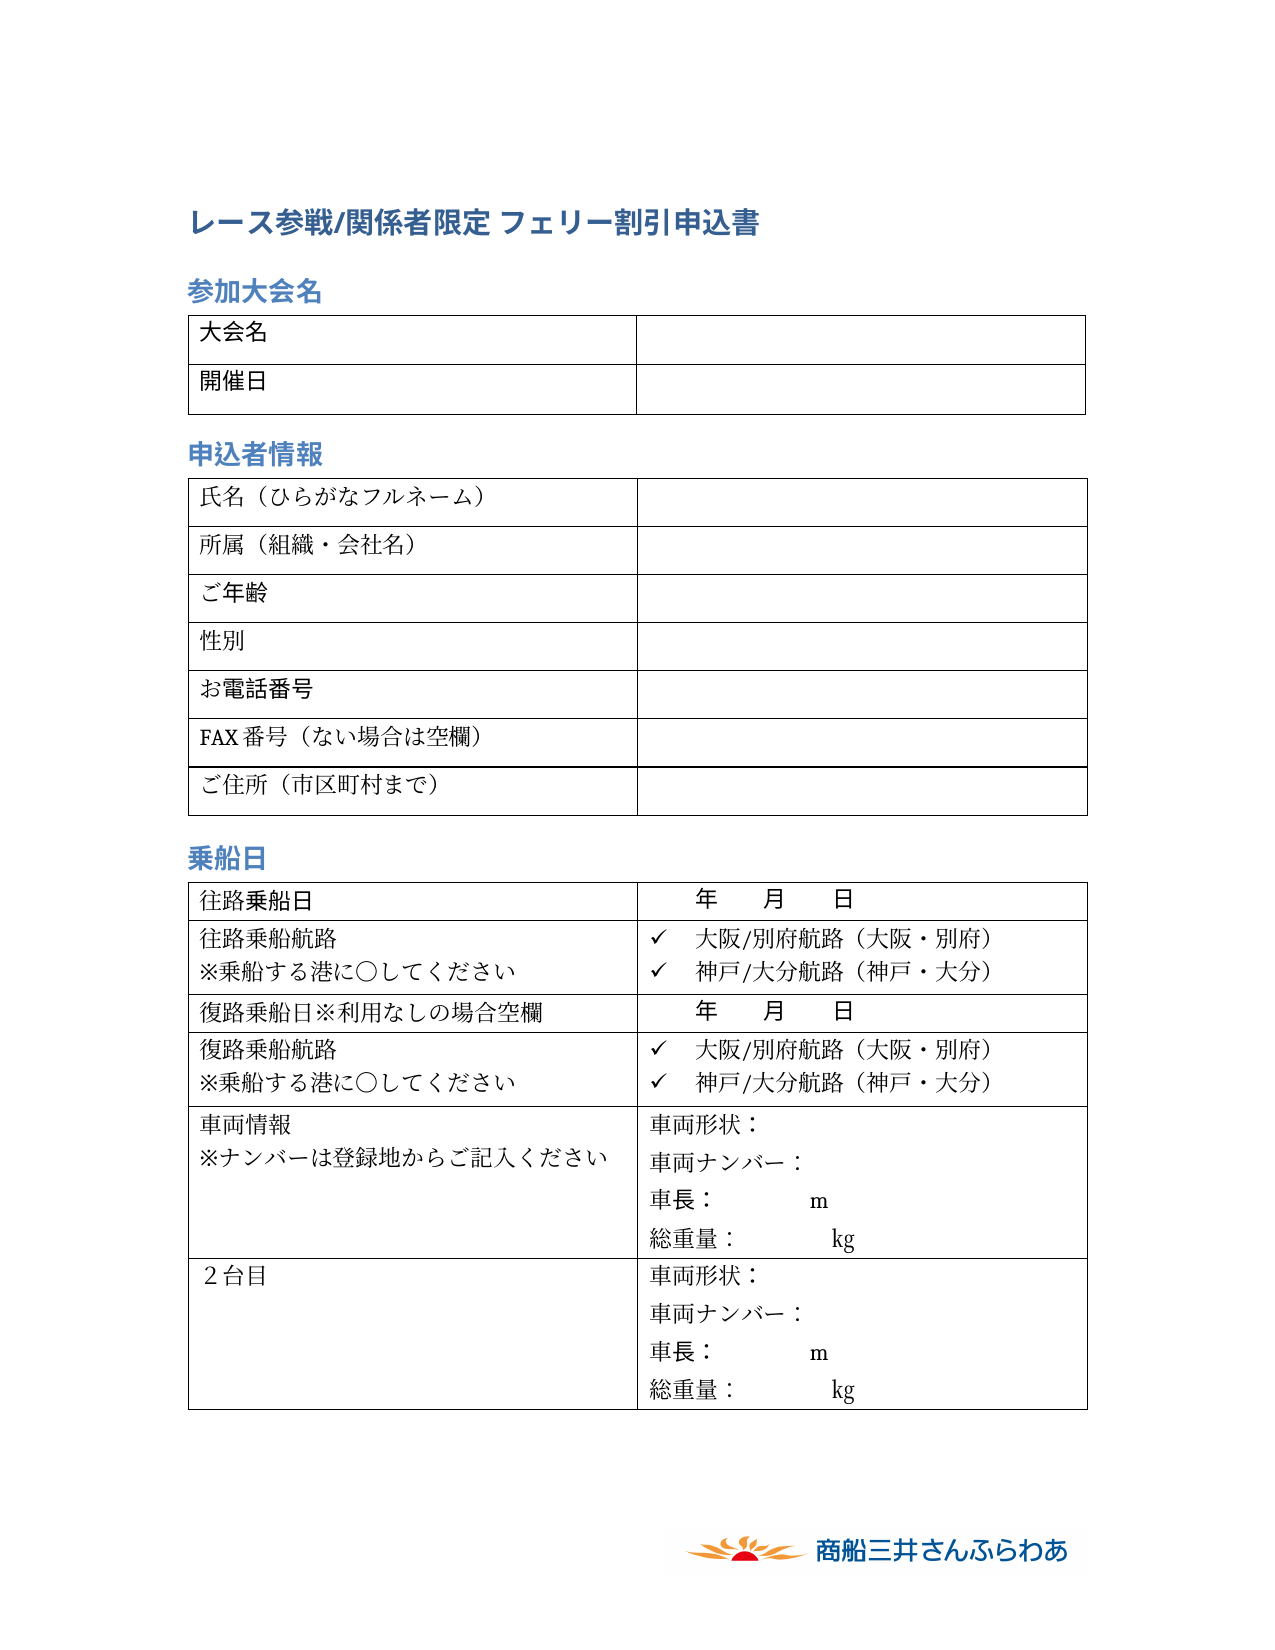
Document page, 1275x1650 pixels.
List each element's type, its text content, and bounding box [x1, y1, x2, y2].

table_cell 復路乗船日※利用なしの場合空欄 [189, 995, 637, 1032]
table_header 年 月 日 [638, 883, 1087, 919]
table_cell [638, 768, 1087, 815]
table_cell 大阪/別府航路（大阪・別府） 神戸/大分航路（神戸・大分） [638, 921, 1087, 994]
subtitle 申込者情報 [187, 435, 1087, 472]
table_header 氏名（ひらがなフルネーム） [189, 479, 637, 526]
table_cell 車両形状： 車両ナンバー： 車長： m 総重量： ㎏ [638, 1259, 1087, 1409]
table_cell [638, 527, 1087, 574]
table_cell 大阪/別府航路（大阪・別府） 神戸/大分航路（神戸・大分） [638, 1033, 1087, 1106]
table_cell FAX番号（ない場合は空欄） [189, 719, 637, 766]
table_cell 往路乗船航路 ※乗船する港に〇してください [189, 921, 637, 994]
table_cell 年 月 日 [638, 995, 1087, 1032]
table_cell [637, 365, 1085, 413]
subtitle 参加大会名 [187, 269, 1087, 309]
table_cell 所属（組織・会社名） [189, 527, 637, 574]
table_cell お電話番号 [189, 671, 637, 718]
table_cell ２台目 [189, 1259, 637, 1409]
table_header [637, 316, 1085, 364]
table_cell 車両情報 ※ナンバーは登録地からご記入ください [189, 1107, 637, 1257]
table_cell ご住所（市区町村まで） [189, 768, 637, 815]
table_header [638, 479, 1087, 526]
subtitle 乗船日 [187, 837, 1087, 876]
subtitle レース参戦/関係者限定 フェリー割引申込書 [187, 200, 1088, 242]
table_cell [638, 575, 1087, 622]
table_cell 開催日 [189, 365, 636, 413]
table_cell [638, 671, 1087, 718]
table_cell 復路乗船航路 ※乗船する港に〇してください [189, 1033, 637, 1106]
table_cell [638, 719, 1087, 766]
table_cell 性別 [189, 623, 637, 670]
table_header 大会名 [189, 316, 636, 364]
table_cell ご年齢 [189, 575, 637, 622]
table_cell [638, 623, 1087, 670]
picture [663, 1523, 1088, 1575]
table_header 往路乗船日 [189, 883, 637, 919]
table_cell 車両形状： 車両ナンバー： 車長： m 総重量： ㎏ [638, 1107, 1087, 1257]
